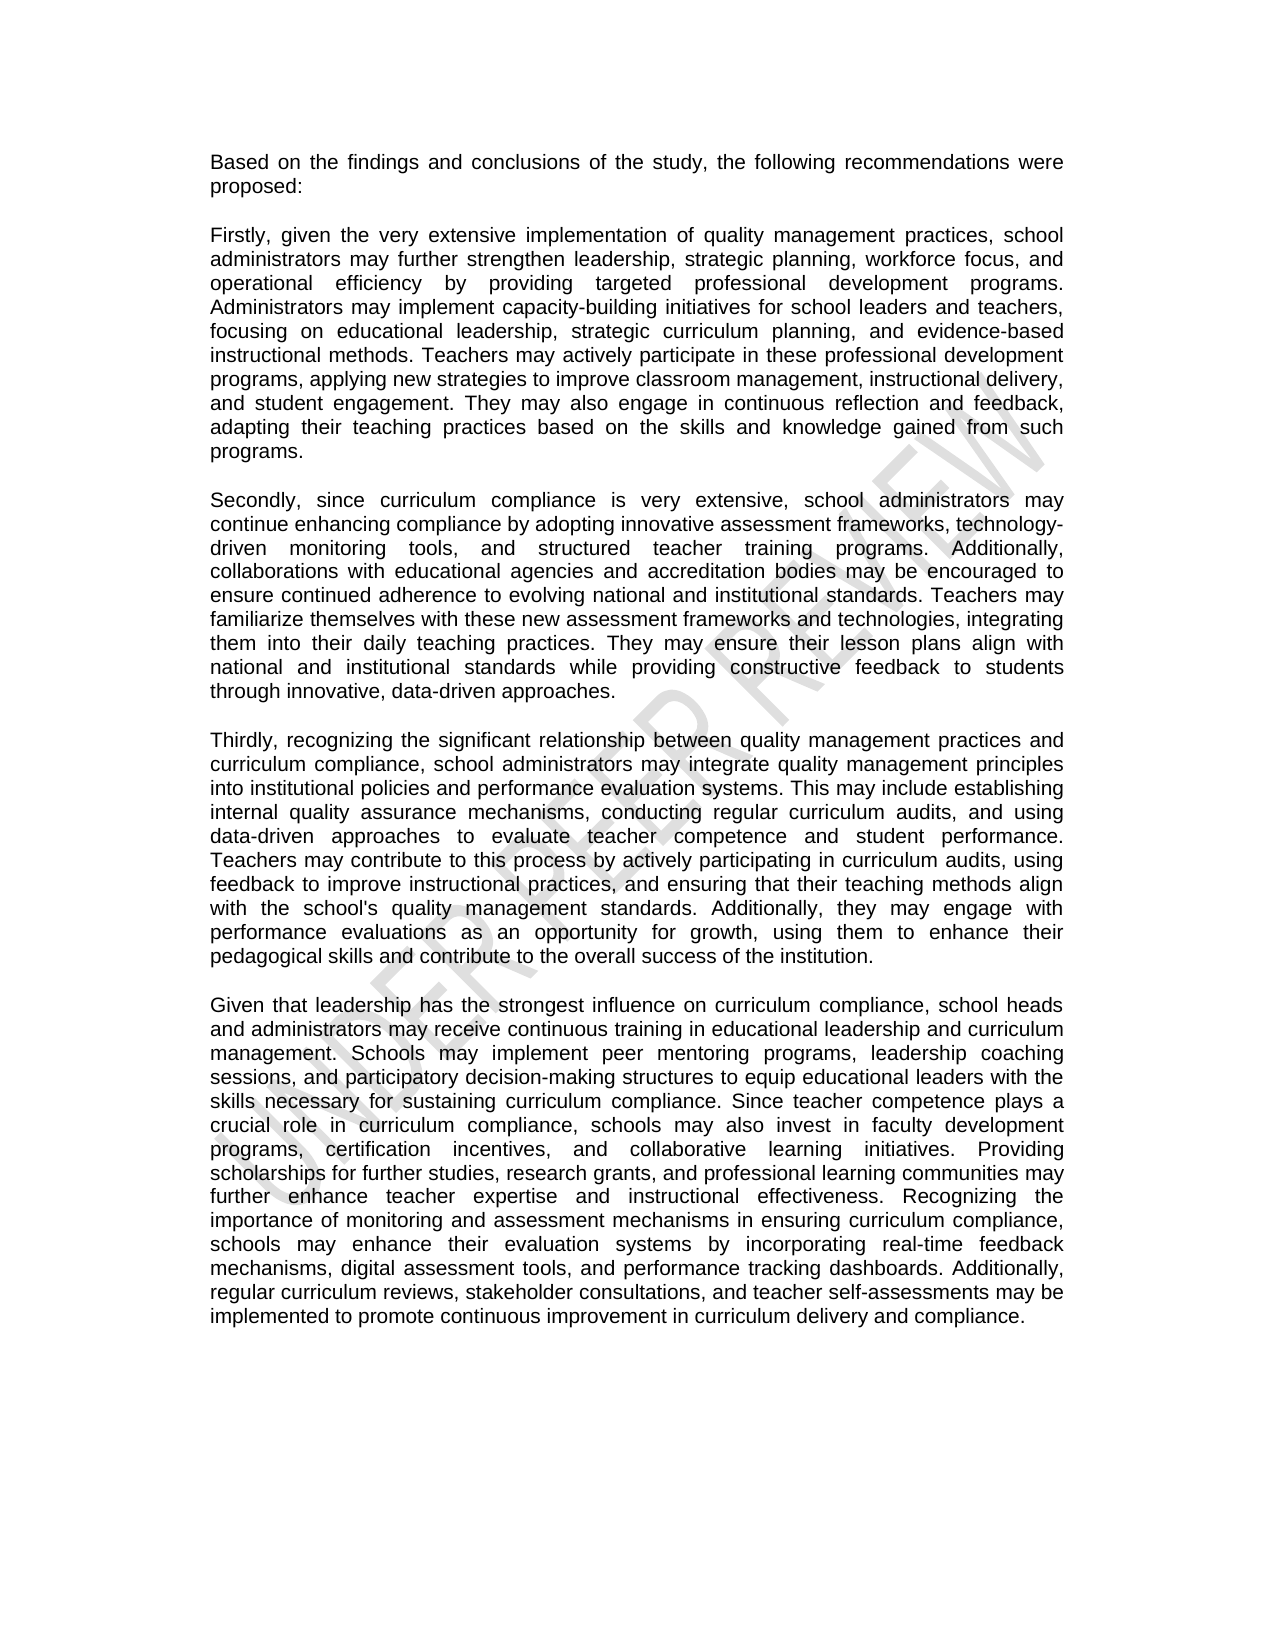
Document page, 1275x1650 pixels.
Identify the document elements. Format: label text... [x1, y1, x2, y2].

text Based on the findings and conclusions of the study, the following recommendations were proposed: [210, 150, 1065, 198]
text Given that leadership has the strongest influence on curriculum compliance, school heads and administrators may receive continuous training in educational leadership and curriculum management. Schools may implement peer mentoring programs, leadership coaching sessions, and participatory decision-making structures to equip educational leaders with the skills necessary for sustaining curriculum compliance. Since teacher competence plays a crucial role in curriculum compliance, schools may also invest in faculty development programs, certification incentives, and collaborative learning initiatives. Providing scholarships for further studies, research grants, and professional learning communities may further enhance teacher expertise and instructional effectiveness. Recognizing the importance of monitoring and assessment mechanisms in ensuring curriculum compliance, schools may enhance their evaluation systems by incorporating real-time feedback mechanisms, digital assessment tools, and performance tracking dashboards. Additionally, regular curriculum reviews, stakeholder consultations, and teacher self-assessments may be implemented to promote continuous improvement in curriculum delivery and compliance. [210, 993, 1065, 1328]
text Thirdly, recognizing the significant relationship between quality management practices and curriculum compliance, school administrators may integrate quality management principles into institutional policies and performance evaluation systems. This may include establishing internal quality assurance mechanisms, conducting regular curriculum audits, and using data-driven approaches to evaluate teacher competence and student performance. Teachers may contribute to this process by actively participating in curriculum audits, using feedback to improve instructional practices, and ensuring that their teaching methods align with the school's quality management standards. Additionally, they may engage with performance evaluations as an opportunity for growth, using them to enhance their pedagogical skills and contribute to the overall success of the institution. [210, 728, 1065, 968]
text Secondly, since curriculum compliance is very extensive, school administrators may continue enhancing compliance by adopting innovative assessment frameworks, technology-driven monitoring tools, and structured teacher training programs. Additionally, collaborations with educational agencies and accreditation bodies may be encouraged to ensure continued adherence to evolving national and institutional standards. Teachers may familiarize themselves with these new assessment frameworks and technologies, integrating them into their daily teaching practices. They may ensure their lesson plans align with national and institutional standards while providing constructive feedback to students through innovative, data-driven approaches. [210, 487, 1065, 703]
text Firstly, given the very extensive implementation of quality management practices, school administrators may further strengthen leadership, strategic planning, workforce focus, and operational efficiency by providing targeted professional development programs. Administrators may implement capacity-building initiatives for school leaders and teachers, focusing on educational leadership, strategic curriculum planning, and evidence-based instructional methods. Teachers may actively participate in these professional development programs, applying new strategies to improve classroom management, instructional delivery, and student engagement. They may also engage in continuous reflection and feedback, adapting their teaching practices based on the skills and knowledge gained from such programs. [210, 223, 1065, 462]
